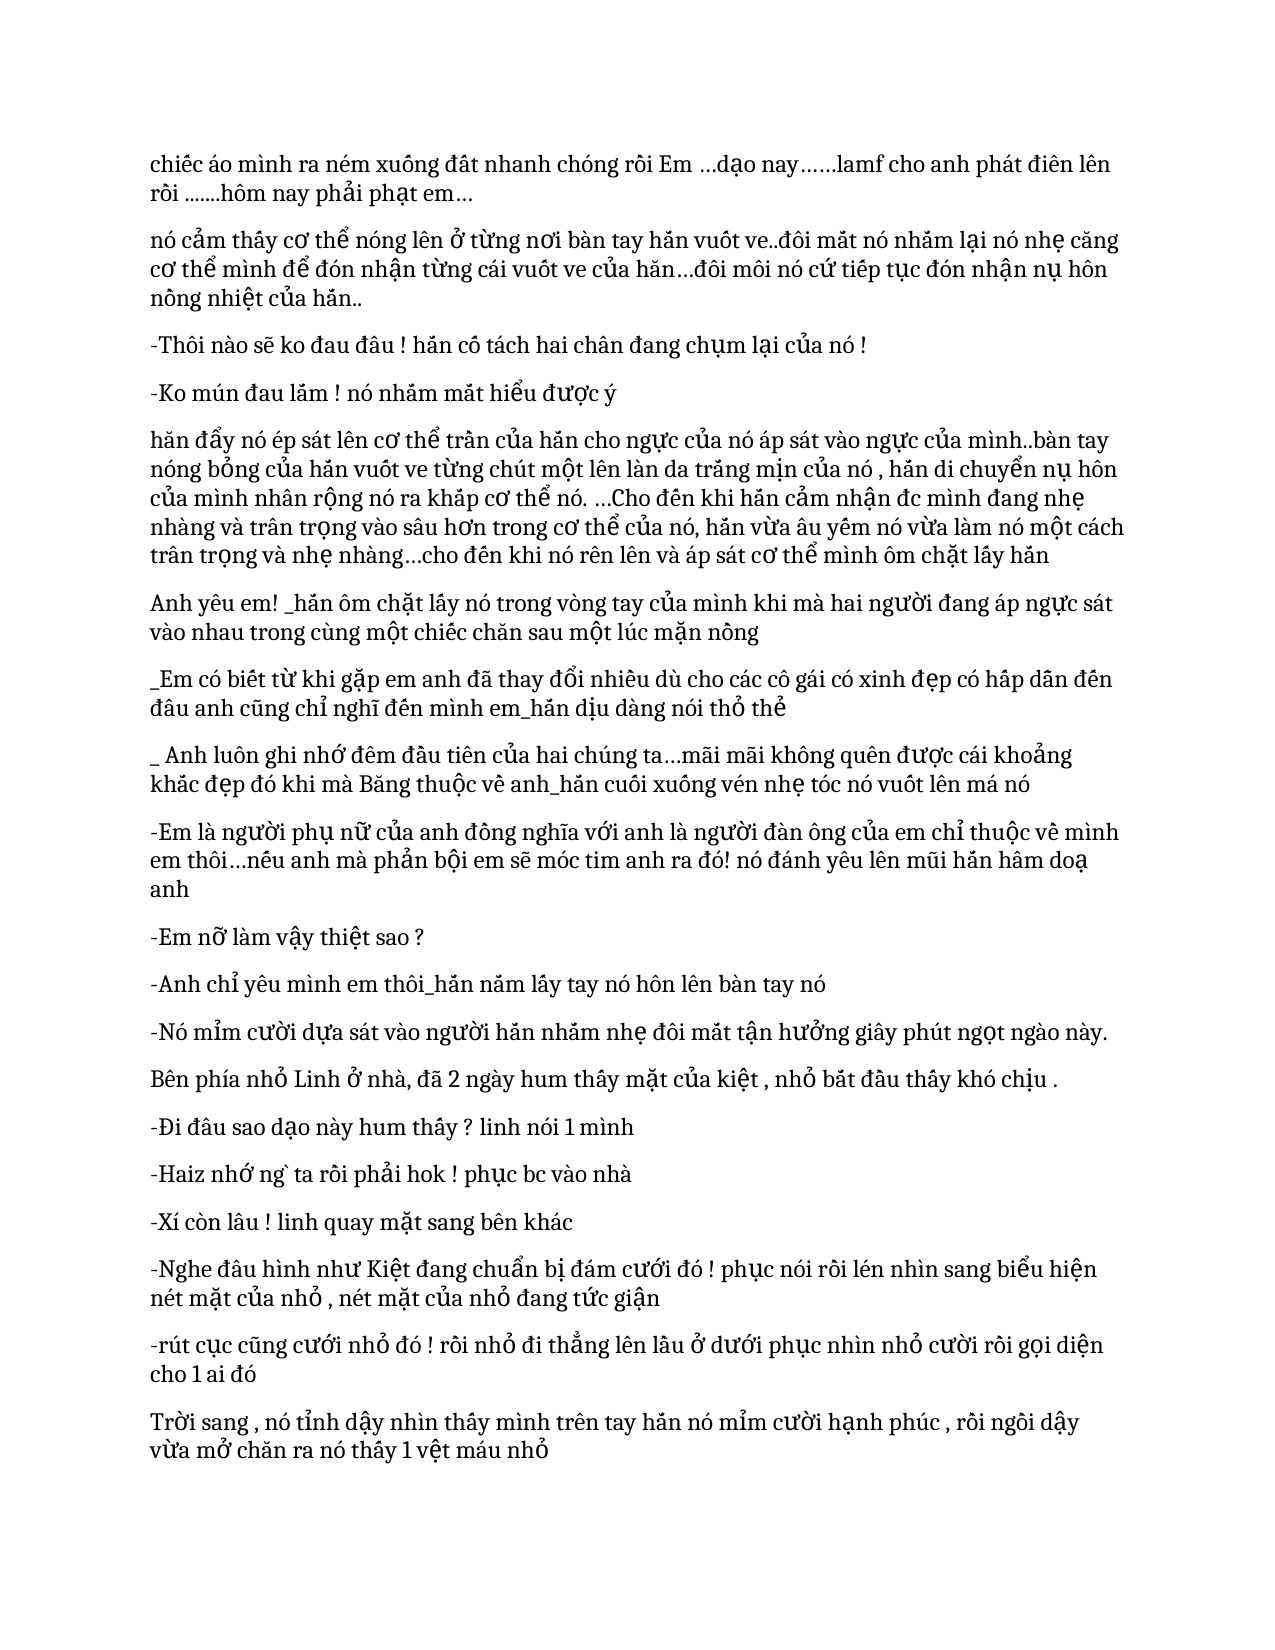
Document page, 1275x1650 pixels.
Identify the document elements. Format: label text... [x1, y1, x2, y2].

text -Em là người phụ nữ của anh đồng nghĩa với anh là người đàn ông của em chỉ thuộc về mình em thôi…nếu anh mà phản bội em sẽ móc tim anh ra đó! nó đánh yêu lên mũi hắn hâm doạ anh [150, 817, 1125, 904]
text _ Anh luôn ghi nhớ đêm đầu tiên của hai chúng ta…mãi mãi không quên được cái khoảng khắc đẹp đó khi mà Băng thuộc về anh_hắn cuối xuống vén nhẹ tóc nó vuốt lên má nó [150, 741, 1125, 799]
text nó cảm thấy cơ thể nóng lên ở từng nơi bàn tay hắn vuốt ve..đôi mắt nó nhắm lại nó nhẹ căng cơ thể mình để đón nhận từng cái vuốt ve của hăn…đôi môi nó cứ tiếp tục đón nhận nụ hôn nồng nhiệt của hắn.. [150, 226, 1125, 312]
text -Đi đâu sao dạo này hum thấy ? linh nói 1 mình [150, 1112, 1125, 1141]
text Trời sang , nó tỉnh dậy nhìn thấy mình trên tay hắn nó mỉm cười hạnh phúc , rồi ngồi dậy vừa mở chăn ra nó thấy 1 vệt máu nhỏ [150, 1407, 1125, 1465]
text -Ko mún đau lắm ! nó nhắm mắt hiểu được ý [150, 379, 1125, 407]
text _Em có biết từ khi gặp em anh đã thay đổi nhiều dù cho các cô gái có xinh đẹp có hấp dẫn đến đâu anh cũng chỉ nghĩ đến mình em_hắn dịu dàng nói thỏ thẻ [150, 665, 1125, 722]
text -Em nỡ làm vậy thiệt sao ? [150, 922, 1125, 951]
text Anh yêu em! _hắn ôm chặt lấy nó trong vòng tay của mình khi mà hai người đang áp ngực sát vào nhau trong cùng một chiếc chăn sau một lúc mặn nồng [150, 589, 1125, 646]
text -rút cục cũng cưới nhỏ đó ! rồi nhỏ đi thẳng lên lầu ở dưới phục nhìn nhỏ cười rồi gọi diện cho 1 ai đó [150, 1331, 1125, 1389]
text -Nó mỉm cười dựa sát vào người hắn nhắm nhẹ đôi mắt tận hưởng giây phút ngọt ngào này. [150, 1017, 1125, 1046]
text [150, 150, 1125, 207]
text -Nghe đâu hình như Kiệt đang chuẩn bị đám cưới đó ! phục nói rồi lén nhìn sang biểu hiện nét mặt của nhỏ , nét mặt của nhỏ đang tức giận [150, 1255, 1125, 1312]
text -Haiz nhớ ng` ta rồi phải hok ! phục bc vào nhà [150, 1160, 1125, 1189]
text -Thôi nào sẽ ko đau đâu ! hắn cố tách hai chân đang chụm lại của nó ! [150, 331, 1125, 360]
text -Anh chỉ yêu mình em thôi_hắn nắm lấy tay nó hôn lên bàn tay nó [150, 970, 1125, 999]
text -Xí còn lâu ! linh quay mặt sang bên khác [150, 1207, 1125, 1236]
text Bên phía nhỏ Linh ở nhà, đã 2 ngày hum thấy mặt của kiệt , nhỏ bắt đầu thấy khó chịu . [150, 1065, 1125, 1094]
text hăn đẩy nó ép sát lên cơ thể trần của hắn cho ngực của nó áp sát vào ngực của mình..bàn tay nóng bỏng của hắn vuốt ve từng chút một lên làn da trắng mịn của nó , hắn di chuyển nụ hôn của mình nhân rộng nó ra khắp cơ thể nó. …Cho đến khi hắn cảm nhận đc mình đang nhẹ nhàng và trân trọng vào sâu hơn trong cơ thể của nó, hắn vừa âu yếm nó vừa làm nó một cách trân trọng và nhẹ nhàng…cho đến khi nó rên lên và áp sát cơ thể mình ôm chặt lấy hắn [150, 426, 1125, 570]
